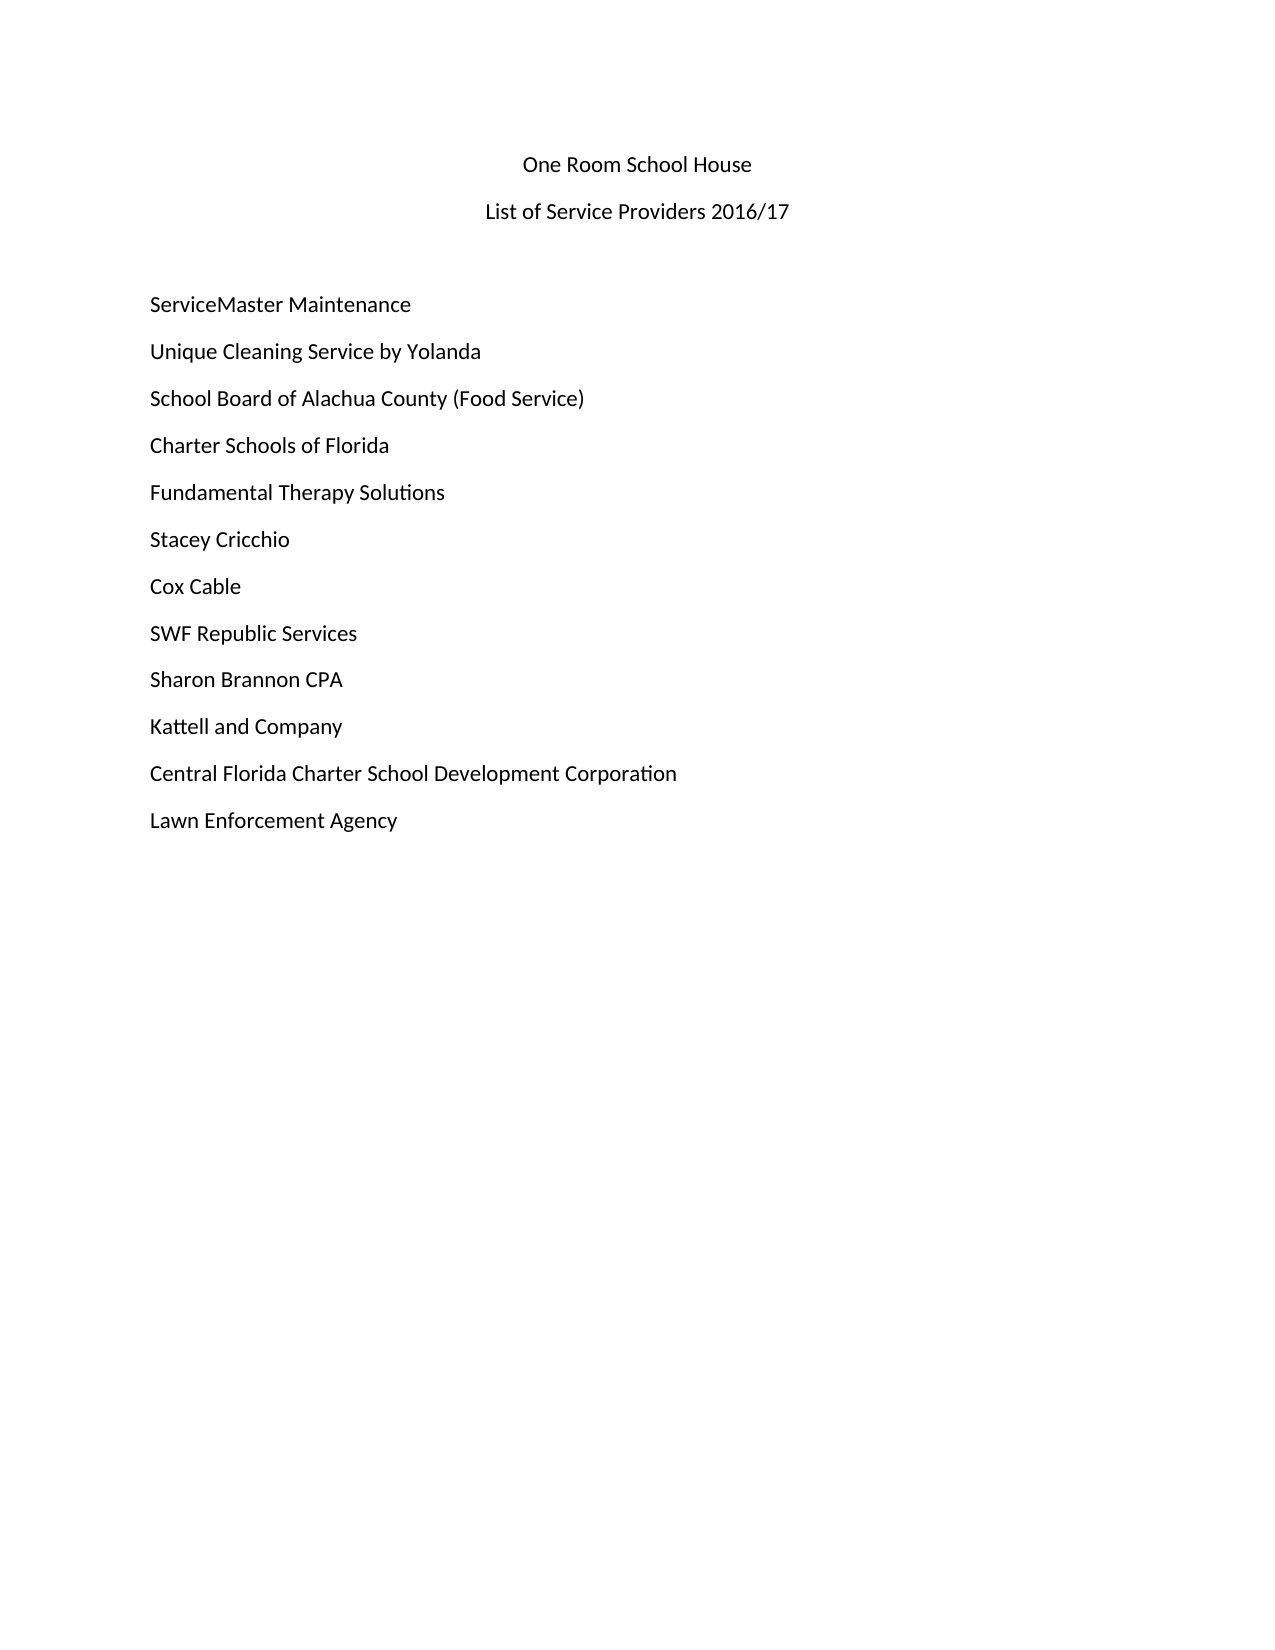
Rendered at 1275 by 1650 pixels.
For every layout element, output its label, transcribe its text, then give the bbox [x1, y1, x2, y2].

text School Board of Alachua County (Food Service) [150, 384, 1125, 412]
text Lawn Enforcement Agency [150, 806, 1125, 834]
text Charter Schools of Florida [150, 431, 1125, 459]
text Cox Cable [150, 572, 1125, 600]
text Central Florida Charter School Development Corporation [150, 759, 1125, 787]
text List of Service Providers 2016/17 [150, 197, 1125, 225]
text Sharon Brannon CPA [150, 666, 1125, 694]
text Kattell and Company [150, 712, 1125, 741]
text Fundamental Therapy Solutions [150, 478, 1125, 506]
text Unique Cleaning Service by Yolanda [150, 337, 1125, 366]
text ServiceMaster Maintenance [150, 291, 1125, 319]
text Stacey Cricchio [150, 525, 1125, 553]
text One Room School House [150, 150, 1125, 178]
text SWF Republic Services [150, 619, 1125, 647]
